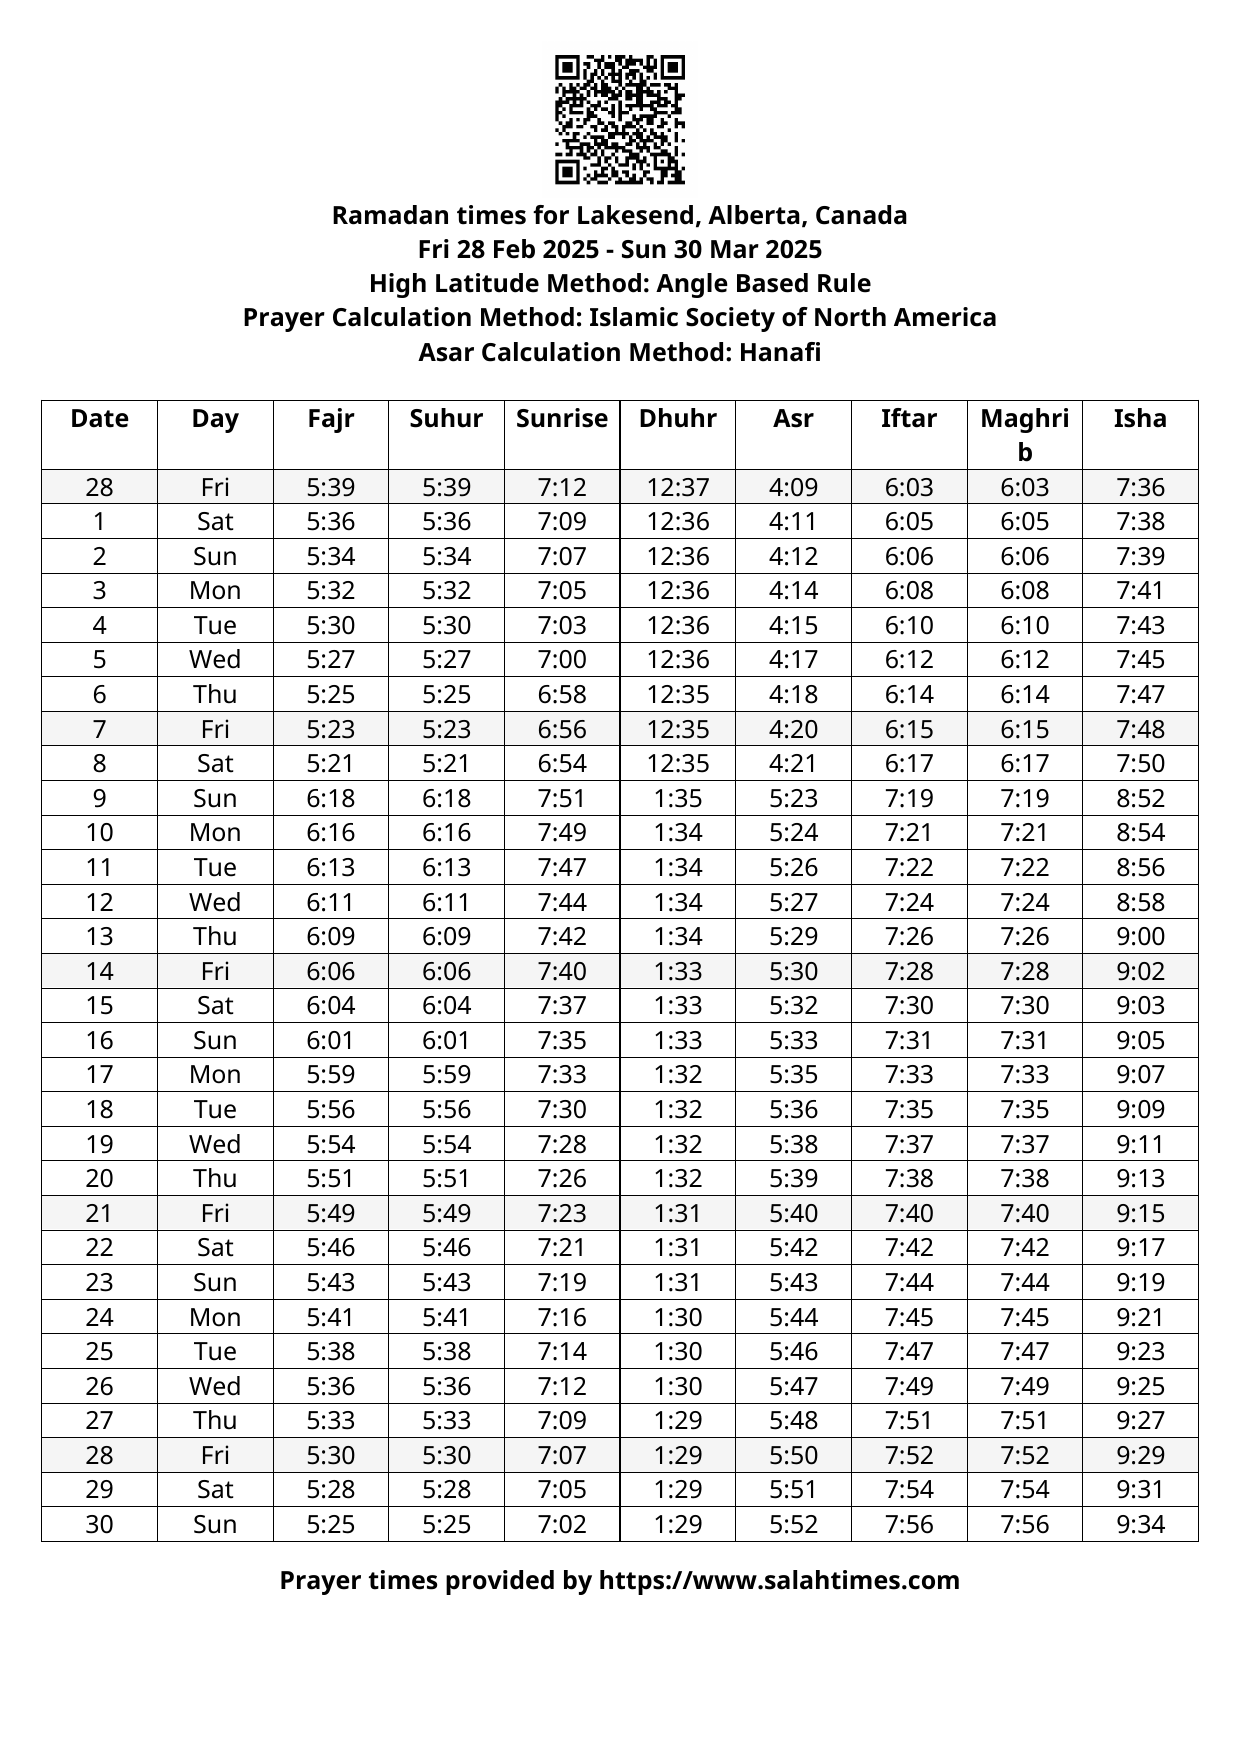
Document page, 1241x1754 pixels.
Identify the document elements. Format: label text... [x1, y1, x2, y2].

table_cell 5:21 [274, 746, 388, 780]
table_cell 28 [42, 470, 157, 503]
table_cell 7:22 [968, 850, 1082, 884]
table_cell 9:02 [1083, 954, 1198, 987]
table_cell Sat [158, 1473, 273, 1506]
table_cell 4:15 [736, 608, 851, 642]
table_cell 9:19 [1083, 1265, 1198, 1299]
table_cell 9:03 [1083, 989, 1198, 1022]
table_cell 1:30 [621, 1334, 735, 1368]
table_header Fajr [274, 401, 388, 469]
table_cell 6:04 [274, 989, 388, 1022]
table_cell 7:38 [968, 1161, 1082, 1195]
table_cell 7:38 [852, 1161, 967, 1195]
table_cell 22 [42, 1231, 157, 1264]
table_cell 9:25 [1083, 1369, 1198, 1402]
table_cell 7:51 [505, 781, 619, 814]
table_cell 4:14 [736, 574, 851, 607]
table_cell 7:12 [505, 1369, 619, 1402]
table_cell 2 [42, 539, 157, 572]
table_cell 5:43 [389, 1265, 504, 1299]
table_cell 5:38 [274, 1334, 388, 1368]
table_cell 7:31 [968, 1023, 1082, 1057]
table_header Asr [736, 401, 851, 469]
table_cell 11 [42, 850, 157, 884]
table_cell 7:02 [505, 1507, 619, 1541]
table_cell Fri [158, 712, 273, 745]
table_cell 7:40 [968, 1196, 1082, 1229]
table_cell Fri [158, 1196, 273, 1229]
table_cell Sat [158, 504, 273, 538]
table_cell 6:16 [274, 816, 388, 849]
table_cell 7:33 [968, 1058, 1082, 1091]
table_cell 7:19 [968, 781, 1082, 814]
table_cell 9:00 [1083, 919, 1198, 953]
table_cell 8:52 [1083, 781, 1198, 814]
table_cell Fri [158, 954, 273, 987]
table_cell 5:30 [274, 608, 388, 642]
table_cell 15 [42, 989, 157, 1022]
table_cell Wed [158, 1127, 273, 1160]
table_cell 27 [42, 1404, 157, 1437]
table_cell 5:48 [736, 1404, 851, 1437]
table_cell 7:45 [1083, 643, 1198, 676]
table_cell 7:56 [968, 1507, 1082, 1541]
table_header Suhur [389, 401, 504, 469]
table_cell 5:56 [274, 1092, 388, 1126]
table_cell Sat [158, 989, 273, 1022]
table_cell 1:31 [621, 1265, 735, 1299]
table_cell Sun [158, 781, 273, 814]
table_cell 6:08 [852, 574, 967, 607]
table_cell 7:19 [852, 781, 967, 814]
table_cell 5:35 [736, 1058, 851, 1091]
table_cell 6:05 [968, 504, 1082, 538]
table_cell Mon [158, 574, 273, 607]
table_cell 1:32 [621, 1092, 735, 1126]
table_cell 1:34 [621, 816, 735, 849]
table_cell 5:39 [736, 1161, 851, 1195]
table_cell 6:01 [389, 1023, 504, 1057]
table_cell 5:33 [274, 1404, 388, 1437]
table_cell 16 [42, 1023, 157, 1057]
table_cell 4:09 [736, 470, 851, 503]
table_cell 5:39 [389, 470, 504, 503]
table_cell 12:36 [621, 539, 735, 572]
table_cell 4:17 [736, 643, 851, 676]
table_cell 14 [42, 954, 157, 987]
table_cell 5:32 [736, 989, 851, 1022]
table_cell 1:32 [621, 1127, 735, 1160]
table_cell 6:01 [274, 1023, 388, 1057]
table_cell 7:56 [852, 1507, 967, 1541]
table_cell 21 [42, 1196, 157, 1229]
table_cell 6:03 [968, 470, 1082, 503]
table_cell Thu [158, 1161, 273, 1195]
table_cell 5:41 [389, 1300, 504, 1333]
table_cell 1:34 [621, 850, 735, 884]
table_cell 6:18 [274, 781, 388, 814]
table_cell 9:17 [1083, 1231, 1198, 1264]
table_cell 5:46 [389, 1231, 504, 1264]
table_cell 7:43 [1083, 608, 1198, 642]
table_cell 8:54 [1083, 816, 1198, 849]
table_cell 6:05 [852, 504, 967, 538]
table_cell 6:09 [274, 919, 388, 953]
table_cell 7 [42, 712, 157, 745]
table_cell Sat [158, 1231, 273, 1264]
table_cell 7:36 [1083, 470, 1198, 503]
table_cell Thu [158, 919, 273, 953]
table_cell 7:33 [505, 1058, 619, 1091]
table_cell 5:51 [389, 1161, 504, 1195]
table_cell 6:08 [968, 574, 1082, 607]
table_cell 7:47 [505, 850, 619, 884]
table_cell 7:26 [968, 919, 1082, 953]
table_cell 5:47 [736, 1369, 851, 1402]
table_cell Fri [158, 470, 273, 503]
table_cell Mon [158, 1300, 273, 1333]
table_cell 1:30 [621, 1369, 735, 1402]
table_cell 4:21 [736, 746, 851, 780]
table_cell 7:09 [505, 504, 619, 538]
table_cell 7:12 [505, 470, 619, 503]
table_cell 6:14 [968, 677, 1082, 711]
table_cell 5:41 [274, 1300, 388, 1333]
table_cell 4:18 [736, 677, 851, 711]
table_cell Tue [158, 1092, 273, 1126]
table_cell 5:38 [389, 1334, 504, 1368]
table_cell 5:21 [389, 746, 504, 780]
table_cell 6:58 [505, 677, 619, 711]
table_cell 6:11 [389, 885, 504, 918]
table_header Dhuhr [621, 401, 735, 469]
table_cell Sat [158, 746, 273, 780]
table_cell 5:56 [389, 1092, 504, 1126]
table_cell 9:15 [1083, 1196, 1198, 1229]
table_cell 5:29 [736, 919, 851, 953]
table_cell 5:24 [736, 816, 851, 849]
table_cell 7:44 [968, 1265, 1082, 1299]
table_cell 7:35 [852, 1092, 967, 1126]
table_cell 5:23 [274, 712, 388, 745]
table_cell 5:33 [736, 1023, 851, 1057]
table_header Day [158, 401, 273, 469]
table_cell 20 [42, 1161, 157, 1195]
table_cell 7:47 [852, 1334, 967, 1368]
table_cell 5:23 [389, 712, 504, 745]
table_cell 9:31 [1083, 1473, 1198, 1506]
table_cell 9:27 [1083, 1404, 1198, 1437]
table_cell 7:07 [505, 1438, 619, 1472]
table_cell 7:26 [505, 1161, 619, 1195]
table_cell 7:00 [505, 643, 619, 676]
table_cell 7:47 [968, 1334, 1082, 1368]
table_cell 6:10 [968, 608, 1082, 642]
table_cell 5:52 [736, 1507, 851, 1541]
table_cell 7:51 [968, 1404, 1082, 1437]
table_cell 5:30 [389, 1438, 504, 1472]
table_cell 5:43 [274, 1265, 388, 1299]
table_cell 7:37 [505, 989, 619, 1022]
table_cell 1:35 [621, 781, 735, 814]
table_cell 7:31 [852, 1023, 967, 1057]
table_cell 9:29 [1083, 1438, 1198, 1472]
table_header Iftar [852, 401, 967, 469]
table_cell 1:30 [621, 1300, 735, 1333]
table_cell 7:05 [505, 574, 619, 607]
table_cell 5:26 [736, 850, 851, 884]
table_cell 5:30 [389, 608, 504, 642]
table_cell 9:07 [1083, 1058, 1198, 1091]
table_cell 5:46 [274, 1231, 388, 1264]
table_cell 5:36 [389, 504, 504, 538]
table_cell 8 [42, 746, 157, 780]
table_cell 5:33 [389, 1404, 504, 1437]
table_cell 6:13 [389, 850, 504, 884]
table_cell 7:28 [852, 954, 967, 987]
table_cell 5:59 [274, 1058, 388, 1091]
table_cell 6:17 [968, 746, 1082, 780]
table_cell Thu [158, 1404, 273, 1437]
table_cell 5:34 [389, 539, 504, 572]
table_cell 9:23 [1083, 1334, 1198, 1368]
table_cell 6:10 [852, 608, 967, 642]
table_cell 12:35 [621, 746, 735, 780]
table_cell 7:37 [968, 1127, 1082, 1160]
table_cell Tue [158, 1334, 273, 1368]
table_cell 9:34 [1083, 1507, 1198, 1541]
table_cell Sun [158, 1023, 273, 1057]
table_cell 5:30 [274, 1438, 388, 1472]
table_cell 5:27 [274, 643, 388, 676]
table_cell 6:06 [274, 954, 388, 987]
table_cell 28 [42, 1438, 157, 1472]
table_cell 5:40 [736, 1196, 851, 1229]
table_cell 7:42 [852, 1231, 967, 1264]
table_cell 7:40 [505, 954, 619, 987]
table_cell 7:28 [505, 1127, 619, 1160]
table_cell 6:15 [968, 712, 1082, 745]
table_cell 6:06 [389, 954, 504, 987]
text Fri 28 Feb 2025 - Sun 30 Mar 2025 [42, 232, 1198, 266]
table_cell 7:03 [505, 608, 619, 642]
table_cell 5:28 [389, 1473, 504, 1506]
table_cell 1:29 [621, 1438, 735, 1472]
table_cell 7:24 [852, 885, 967, 918]
table_cell Tue [158, 608, 273, 642]
table_cell 7:50 [1083, 746, 1198, 780]
table_cell 9 [42, 781, 157, 814]
table_cell 12:35 [621, 677, 735, 711]
table_cell 1:34 [621, 919, 735, 953]
table_cell 5:42 [736, 1231, 851, 1264]
table_cell Wed [158, 1369, 273, 1402]
table_cell 7:30 [968, 989, 1082, 1022]
text Ramadan times for Lakesend, Alberta, Canada [42, 198, 1198, 232]
table_cell 7:19 [505, 1265, 619, 1299]
table_cell 5:36 [389, 1369, 504, 1402]
table_cell 5:49 [389, 1196, 504, 1229]
table_cell 7:54 [968, 1473, 1082, 1506]
table_cell 7:14 [505, 1334, 619, 1368]
table_cell 7:54 [852, 1473, 967, 1506]
table_cell Mon [158, 1058, 273, 1091]
table_cell 25 [42, 1334, 157, 1368]
table_cell 7:28 [968, 954, 1082, 987]
table_cell 5:27 [736, 885, 851, 918]
table_cell 5:34 [274, 539, 388, 572]
text High Latitude Method: Angle Based Rule [42, 266, 1198, 300]
table_cell 7:49 [852, 1369, 967, 1402]
table_cell 5:36 [274, 1369, 388, 1402]
table_cell 5:27 [389, 643, 504, 676]
table_cell 23 [42, 1265, 157, 1299]
table_cell Tue [158, 850, 273, 884]
table_header Maghrib [968, 401, 1082, 469]
table_cell 6:03 [852, 470, 967, 503]
table_cell 7:38 [1083, 504, 1198, 538]
table_cell 12:36 [621, 643, 735, 676]
table_cell 12:36 [621, 504, 735, 538]
table_cell 6 [42, 677, 157, 711]
table_cell 6:06 [852, 539, 967, 572]
table_cell 6:12 [852, 643, 967, 676]
table_cell 7:22 [852, 850, 967, 884]
table_cell 5:32 [274, 574, 388, 607]
table_cell 4:20 [736, 712, 851, 745]
table_cell 6:17 [852, 746, 967, 780]
table_cell 19 [42, 1127, 157, 1160]
table_cell 1:34 [621, 885, 735, 918]
table_cell 5:49 [274, 1196, 388, 1229]
table_cell 7:05 [505, 1473, 619, 1506]
table_cell 5:51 [736, 1473, 851, 1506]
table_cell 5:59 [389, 1058, 504, 1091]
table_cell 6:56 [505, 712, 619, 745]
table_cell 9:09 [1083, 1092, 1198, 1126]
table_cell 1:33 [621, 989, 735, 1022]
table_cell Wed [158, 885, 273, 918]
table_cell Thu [158, 677, 273, 711]
table_cell 7:21 [852, 816, 967, 849]
table_cell 5:54 [389, 1127, 504, 1160]
table_cell 5:23 [736, 781, 851, 814]
table_cell Sun [158, 1507, 273, 1541]
table_cell Wed [158, 643, 273, 676]
table_cell 10 [42, 816, 157, 849]
table_cell 5:25 [389, 677, 504, 711]
table_cell 30 [42, 1507, 157, 1541]
table_cell 7:39 [1083, 539, 1198, 572]
table_cell 1:29 [621, 1404, 735, 1437]
table_cell Mon [158, 816, 273, 849]
table_cell 5:39 [274, 470, 388, 503]
table_cell Sun [158, 539, 273, 572]
table_cell 9:05 [1083, 1023, 1198, 1057]
table_cell 7:23 [505, 1196, 619, 1229]
table_cell 7:26 [852, 919, 967, 953]
table_cell 6:18 [389, 781, 504, 814]
table_cell 7:41 [1083, 574, 1198, 607]
table_cell 17 [42, 1058, 157, 1091]
table_cell 5:28 [274, 1473, 388, 1506]
table_cell 5:30 [736, 954, 851, 987]
table_cell 1 [42, 504, 157, 538]
table_cell 7:16 [505, 1300, 619, 1333]
table_cell 6:06 [968, 539, 1082, 572]
table_cell 7:33 [852, 1058, 967, 1091]
table_cell 5:32 [389, 574, 504, 607]
table_cell 7:49 [505, 816, 619, 849]
table_cell 5:38 [736, 1127, 851, 1160]
table_cell 7:47 [1083, 677, 1198, 711]
table_cell 5:36 [274, 504, 388, 538]
table_cell 6:16 [389, 816, 504, 849]
table_cell 4:11 [736, 504, 851, 538]
table_cell 7:49 [968, 1369, 1082, 1402]
table_cell 5:43 [736, 1265, 851, 1299]
text Prayer times provided by https://www.salahtimes.com [42, 1563, 1198, 1597]
table_cell 12:36 [621, 574, 735, 607]
text Asar Calculation Method: Hanafi [42, 334, 1198, 368]
table_header Sunrise [505, 401, 619, 469]
table_cell 6:12 [968, 643, 1082, 676]
table_cell 7:40 [852, 1196, 967, 1229]
table_cell 4:12 [736, 539, 851, 572]
table_cell 7:44 [505, 885, 619, 918]
table_header Date [42, 401, 157, 469]
table_cell 9:13 [1083, 1161, 1198, 1195]
table_cell 24 [42, 1300, 157, 1333]
table_cell 7:30 [852, 989, 967, 1022]
table_cell 1:32 [621, 1058, 735, 1091]
table_cell Sun [158, 1265, 273, 1299]
table_cell 7:07 [505, 539, 619, 572]
table_cell 1:33 [621, 954, 735, 987]
table_cell 5:46 [736, 1334, 851, 1368]
table_cell 1:29 [621, 1507, 735, 1541]
table_cell 8:58 [1083, 885, 1198, 918]
table_cell 13 [42, 919, 157, 953]
table_cell 5 [42, 643, 157, 676]
table_cell 5:44 [736, 1300, 851, 1333]
table_cell 5:36 [736, 1092, 851, 1126]
table_cell 7:42 [968, 1231, 1082, 1264]
table_cell 18 [42, 1092, 157, 1126]
table_cell 29 [42, 1473, 157, 1506]
table_cell 7:52 [968, 1438, 1082, 1472]
table_cell 7:45 [968, 1300, 1082, 1333]
table_cell 7:30 [505, 1092, 619, 1126]
table_cell 6:13 [274, 850, 388, 884]
table_cell 7:21 [968, 816, 1082, 849]
table_cell 7:09 [505, 1404, 619, 1437]
table_cell 7:42 [505, 919, 619, 953]
table_cell 7:35 [968, 1092, 1082, 1126]
table_cell 12:37 [621, 470, 735, 503]
table_cell 26 [42, 1369, 157, 1402]
table_cell 1:29 [621, 1473, 735, 1506]
table_cell 6:14 [852, 677, 967, 711]
table_cell 9:11 [1083, 1127, 1198, 1160]
table_cell 12:35 [621, 712, 735, 745]
table_cell 12 [42, 885, 157, 918]
table_cell 3 [42, 574, 157, 607]
table_cell 7:24 [968, 885, 1082, 918]
table_cell 7:45 [852, 1300, 967, 1333]
table_cell 6:15 [852, 712, 967, 745]
table_cell 7:37 [852, 1127, 967, 1160]
table_cell 1:31 [621, 1231, 735, 1264]
table_cell 7:51 [852, 1404, 967, 1437]
table_header Isha [1083, 401, 1198, 469]
table_cell 4 [42, 608, 157, 642]
table_cell 8:56 [1083, 850, 1198, 884]
table_cell 5:50 [736, 1438, 851, 1472]
table_cell 5:25 [389, 1507, 504, 1541]
table_cell 7:21 [505, 1231, 619, 1264]
table_cell 1:31 [621, 1196, 735, 1229]
table_cell 6:11 [274, 885, 388, 918]
table_cell 5:54 [274, 1127, 388, 1160]
text Prayer Calculation Method: Islamic Society of North America [42, 300, 1198, 334]
table_cell 7:44 [852, 1265, 967, 1299]
table_cell 5:51 [274, 1161, 388, 1195]
table_cell 1:33 [621, 1023, 735, 1057]
table_cell 7:35 [505, 1023, 619, 1057]
table_cell 12:36 [621, 608, 735, 642]
table_cell 9:21 [1083, 1300, 1198, 1333]
table_cell 5:25 [274, 677, 388, 711]
table_cell 6:04 [389, 989, 504, 1022]
table_cell 6:09 [389, 919, 504, 953]
table_cell 7:52 [852, 1438, 967, 1472]
table_cell 6:54 [505, 746, 619, 780]
table_cell Fri [158, 1438, 273, 1472]
table_cell 5:25 [274, 1507, 388, 1541]
table_cell 7:48 [1083, 712, 1198, 745]
table_cell 1:32 [621, 1161, 735, 1195]
picture [542, 41, 699, 198]
